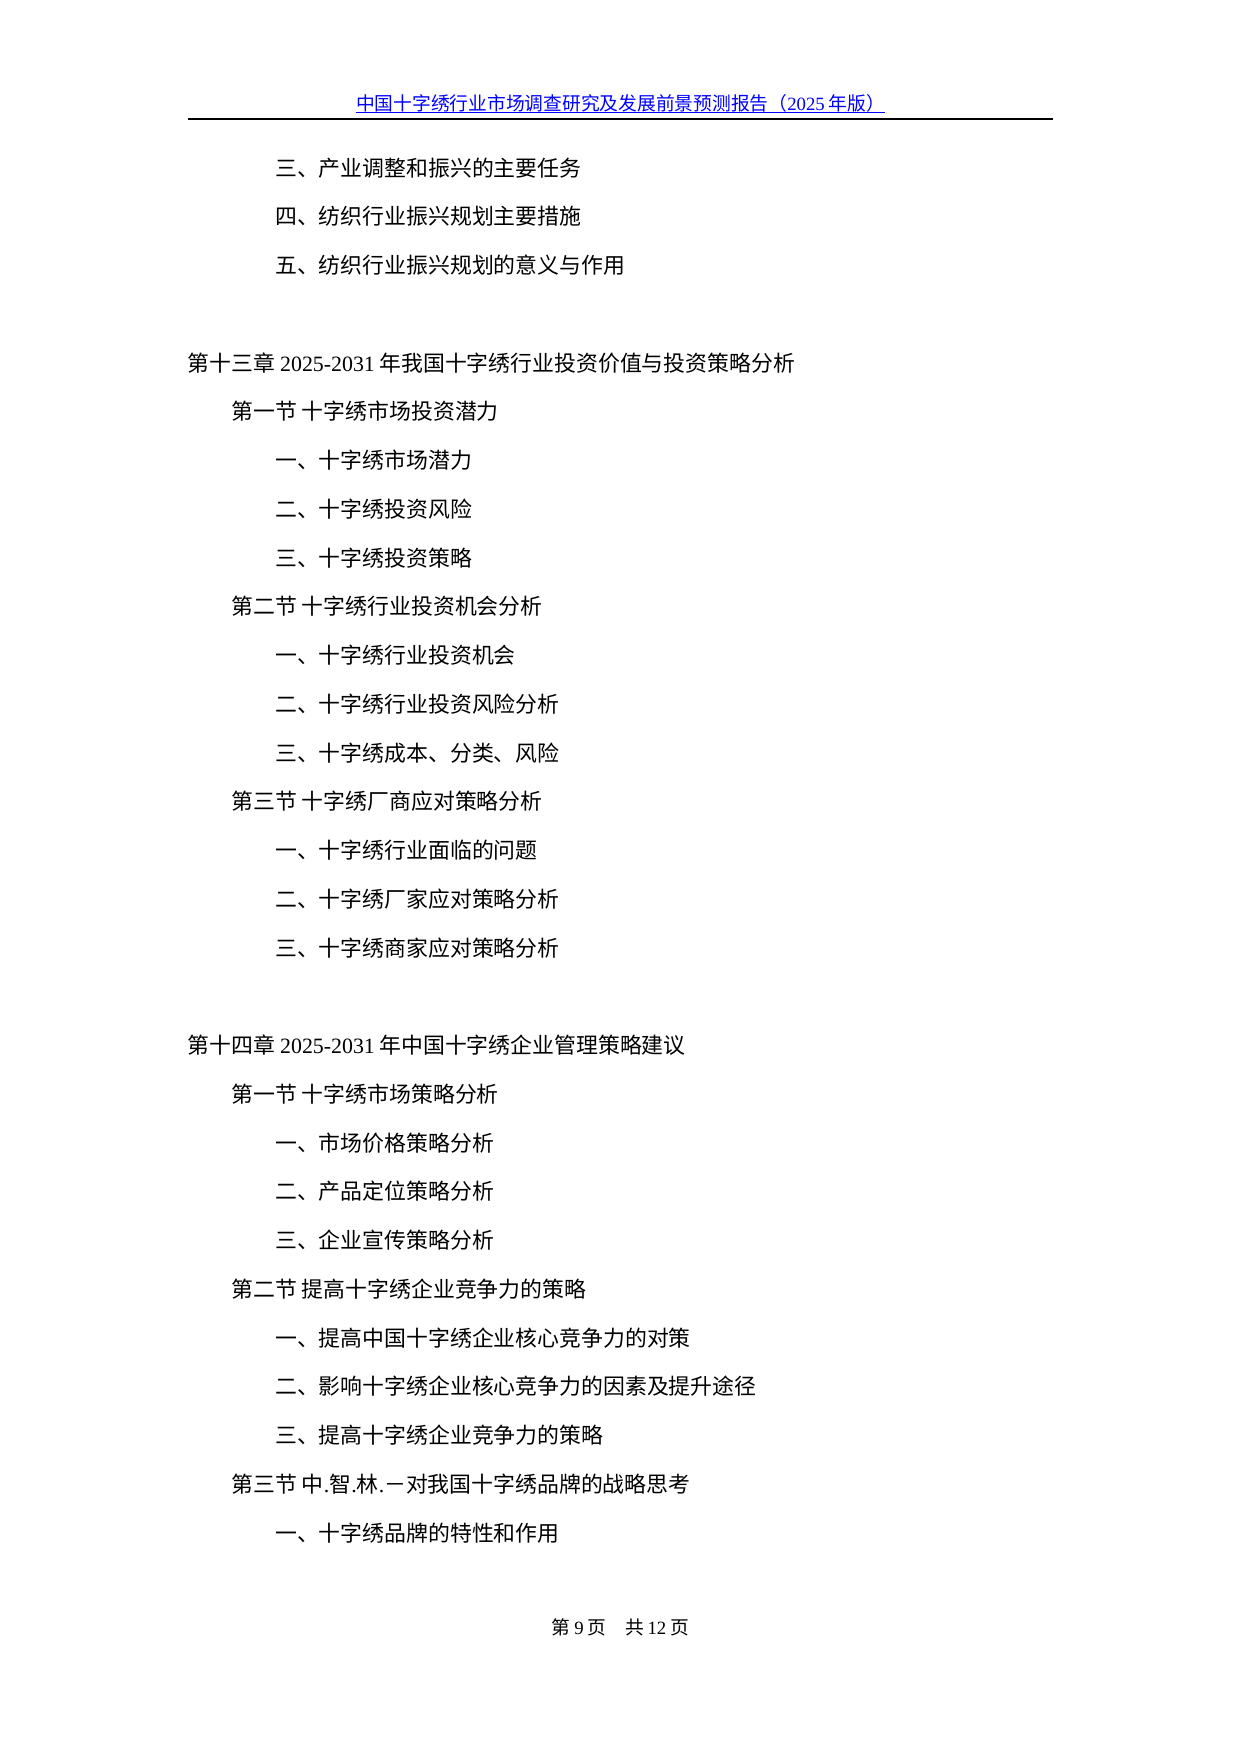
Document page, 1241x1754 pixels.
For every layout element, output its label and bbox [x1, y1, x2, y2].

text [187, 150, 1053, 1548]
